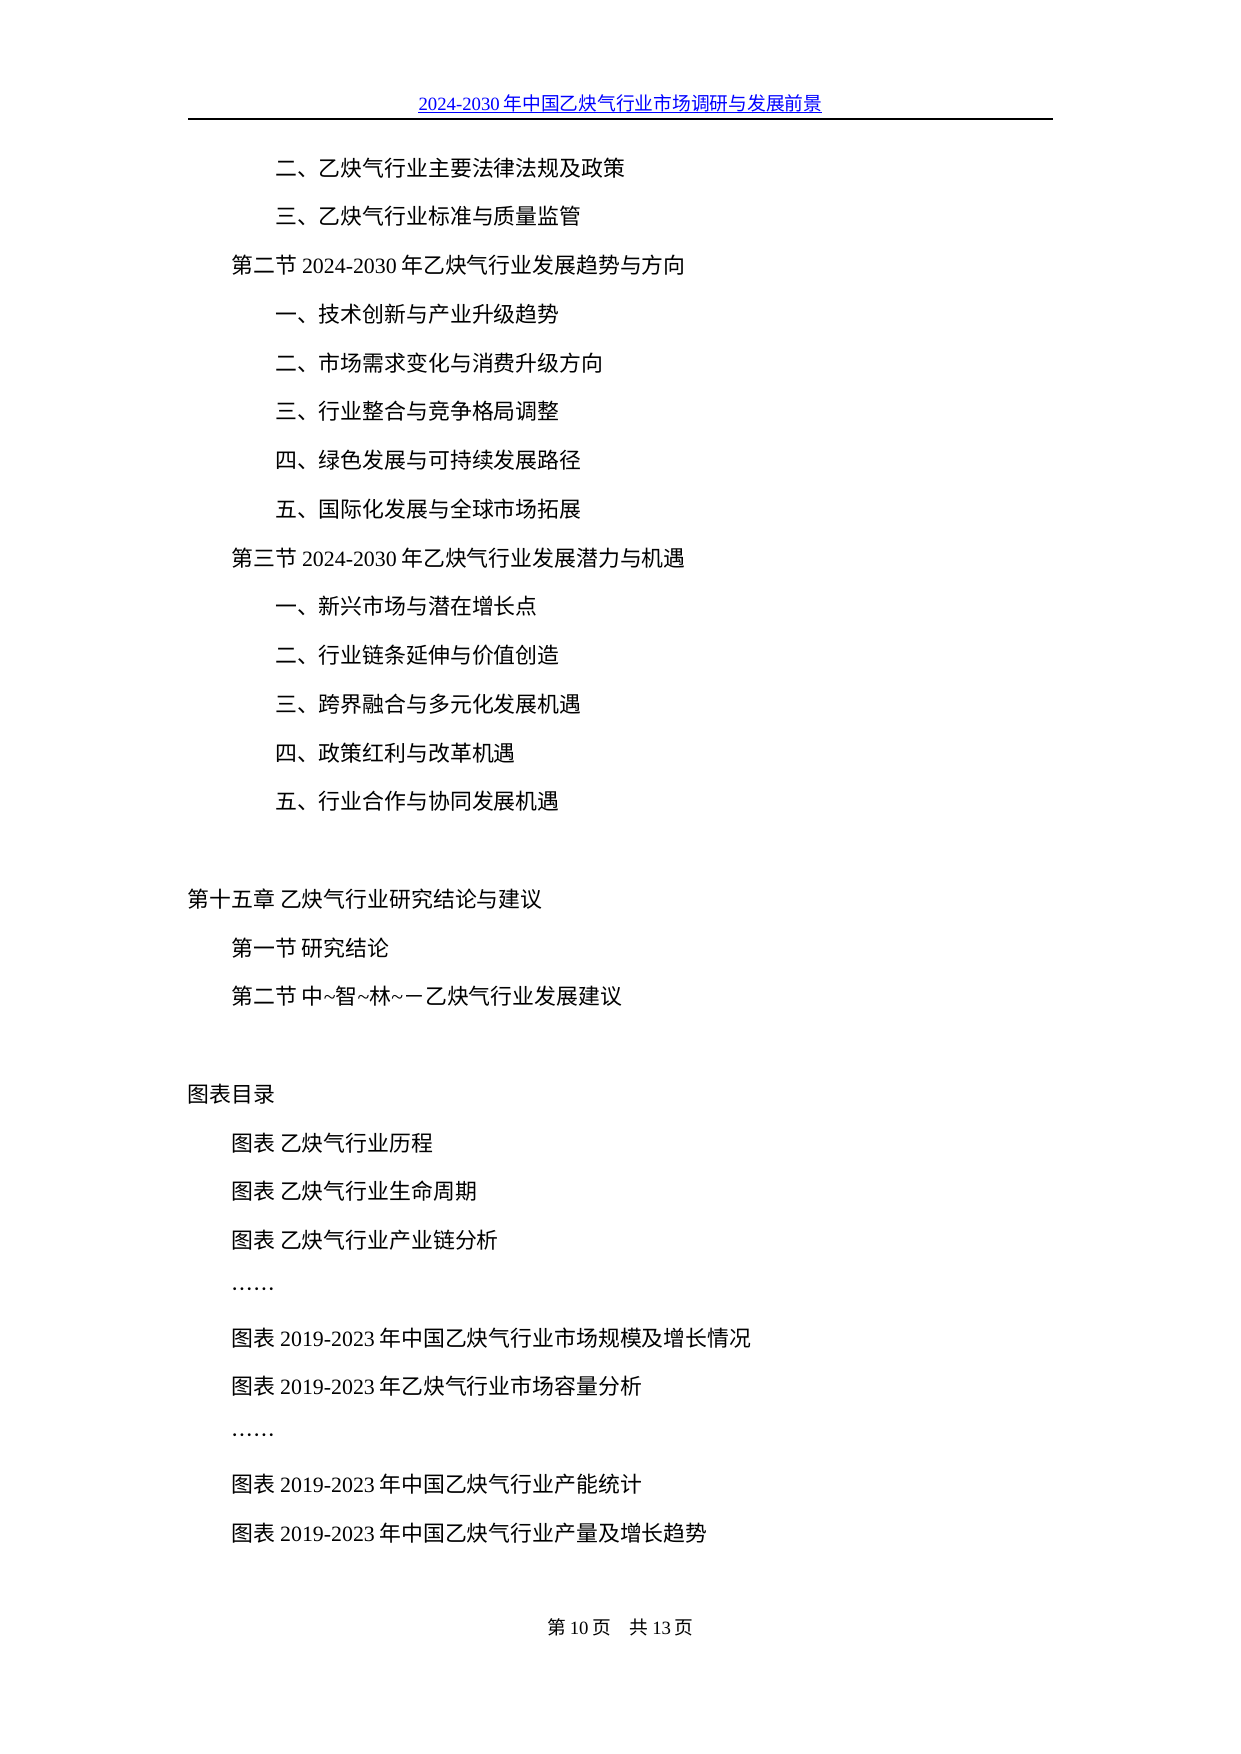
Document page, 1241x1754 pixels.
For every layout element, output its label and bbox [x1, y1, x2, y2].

text [187, 150, 1053, 1548]
